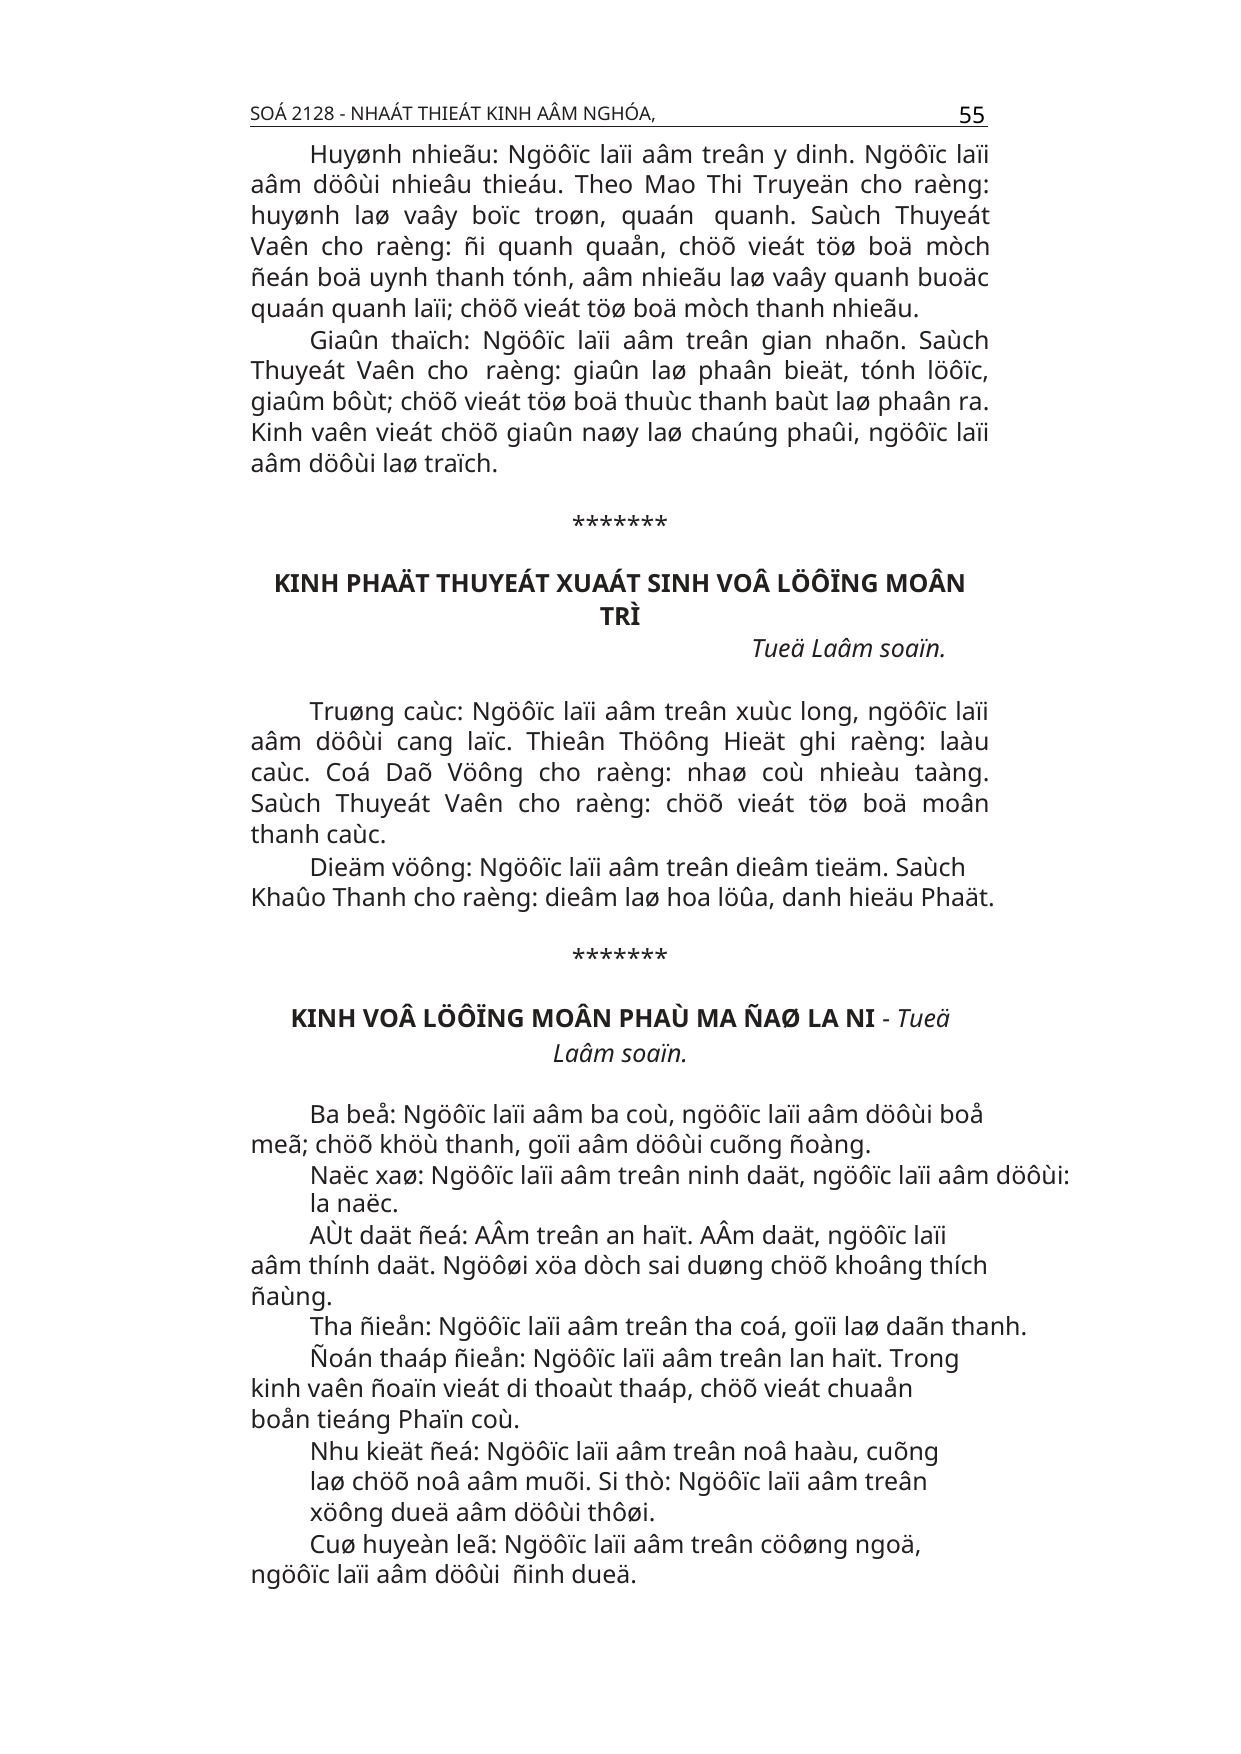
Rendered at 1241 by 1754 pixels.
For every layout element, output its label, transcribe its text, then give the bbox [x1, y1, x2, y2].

text Huyønh nhieãu: Ngöôïc laïi aâm treân y dinh. Ngöôïc laïi aâm döôùi nhieâu thieáu. Theo Mao Thi Truyeän cho raèng: huyønh laø vaây boïc troøn, quaán quanh. Saùch Thuyeát Vaên cho raèng: ñi quanh quaån, chöõ vieát töø boä mòch ñeán boä uynh thanh tónh, aâm nhieãu laø vaây quanh buoäc quaán quanh laïi; chöõ vieát töø boä mòch thanh nhieãu. [250, 138, 990, 324]
text ******* [261, 508, 979, 542]
text Cuø huyeàn leã: Ngöôïc laïi aâm treân cöôøng ngoä, ngöôïc laïi aâm döôùi ñinh dueä. [250, 1528, 996, 1591]
subtitle KINH PHAÄT THUYEÁT XUAÁT SINH VOÂ LÖÔÏNG MOÂN TRÌ [261, 566, 979, 632]
text ******* [261, 941, 979, 975]
text Dieäm vöông: Ngöôïc laïi aâm treân dieâm tieäm. Saùch Khaûo Thanh cho raèng: dieâm laø hoa löûa, danh hieäu Phaät. [250, 851, 999, 913]
text AÙt daät ñeá: AÂm treân an haït. AÂm daät, ngöôïc laïi aâm thính daät. Ngöôøi xöa dòch sai duøng chöõ khoâng thích ñaùng. [250, 1219, 994, 1313]
text Truøng caùc: Ngöôïc laïi aâm treân xuùc long, ngöôïc laïi aâm döôùi cang laïc. Thieân Thöông Hieät ghi raèng: laàu caùc. Coá Daõ Vöông cho raèng: nhaø coù nhieàu taàng. Saùch Thuyeát Vaên cho raèng: chöõ vieát töø boä moân thanh caùc. [250, 696, 990, 851]
text Ba beå: Ngöôïc laïi aâm ba coù, ngöôïc laïi aâm döôùi boå meã; chöõ khöù thanh, goïi aâm döôùi cuõng ñoàng. [250, 1099, 996, 1161]
text Giaûn thaïch: Ngöôïc laïi aâm treân gian nhaõn. Saùch Thuyeát Vaên cho raèng: giaûn laø phaân bieät, tónh löôïc, giaûm bôùt; chöõ vieát töø boä thuùc thanh baùt laø phaân ra. Kinh vaên vieát chöõ giaûn naøy laø chaúng phaûi, ngöôïc laïi aâm döôùi laø traïch. [250, 324, 990, 480]
text Ñoán thaáp ñieån: Ngöôïc laïi aâm treân lan haït. Trong kinh vaên ñoaïn vieát di thoaùt thaáp, chöõ vieát chuaån boån tieáng Phaïn coù. [250, 1342, 970, 1436]
text Nhu kieät ñeá: Ngöôïc laïi aâm treân noâ haàu, cuõng laø chöõ noâ aâm muõi. Si thò: Ngöôïc laïi aâm treân xöông dueä aâm döôùi thôøi. [309, 1436, 974, 1528]
text Tueä Laâm soaïn. [751, 632, 1073, 664]
text Tha ñieån: Ngöôïc laïi aâm treân tha coá, goïi laø daãn thanh. [309, 1313, 1073, 1341]
text KINH VOÂ LÖÔÏNG MOÂN PHAÙ MA ÑAØ LA NI - Tueä Laâm soaïn. [261, 1001, 979, 1069]
text Naëc xaø: Ngöôïc laïi aâm treân ninh daät, ngöôïc laïi aâm döôùi: la naëc. [309, 1161, 1073, 1218]
